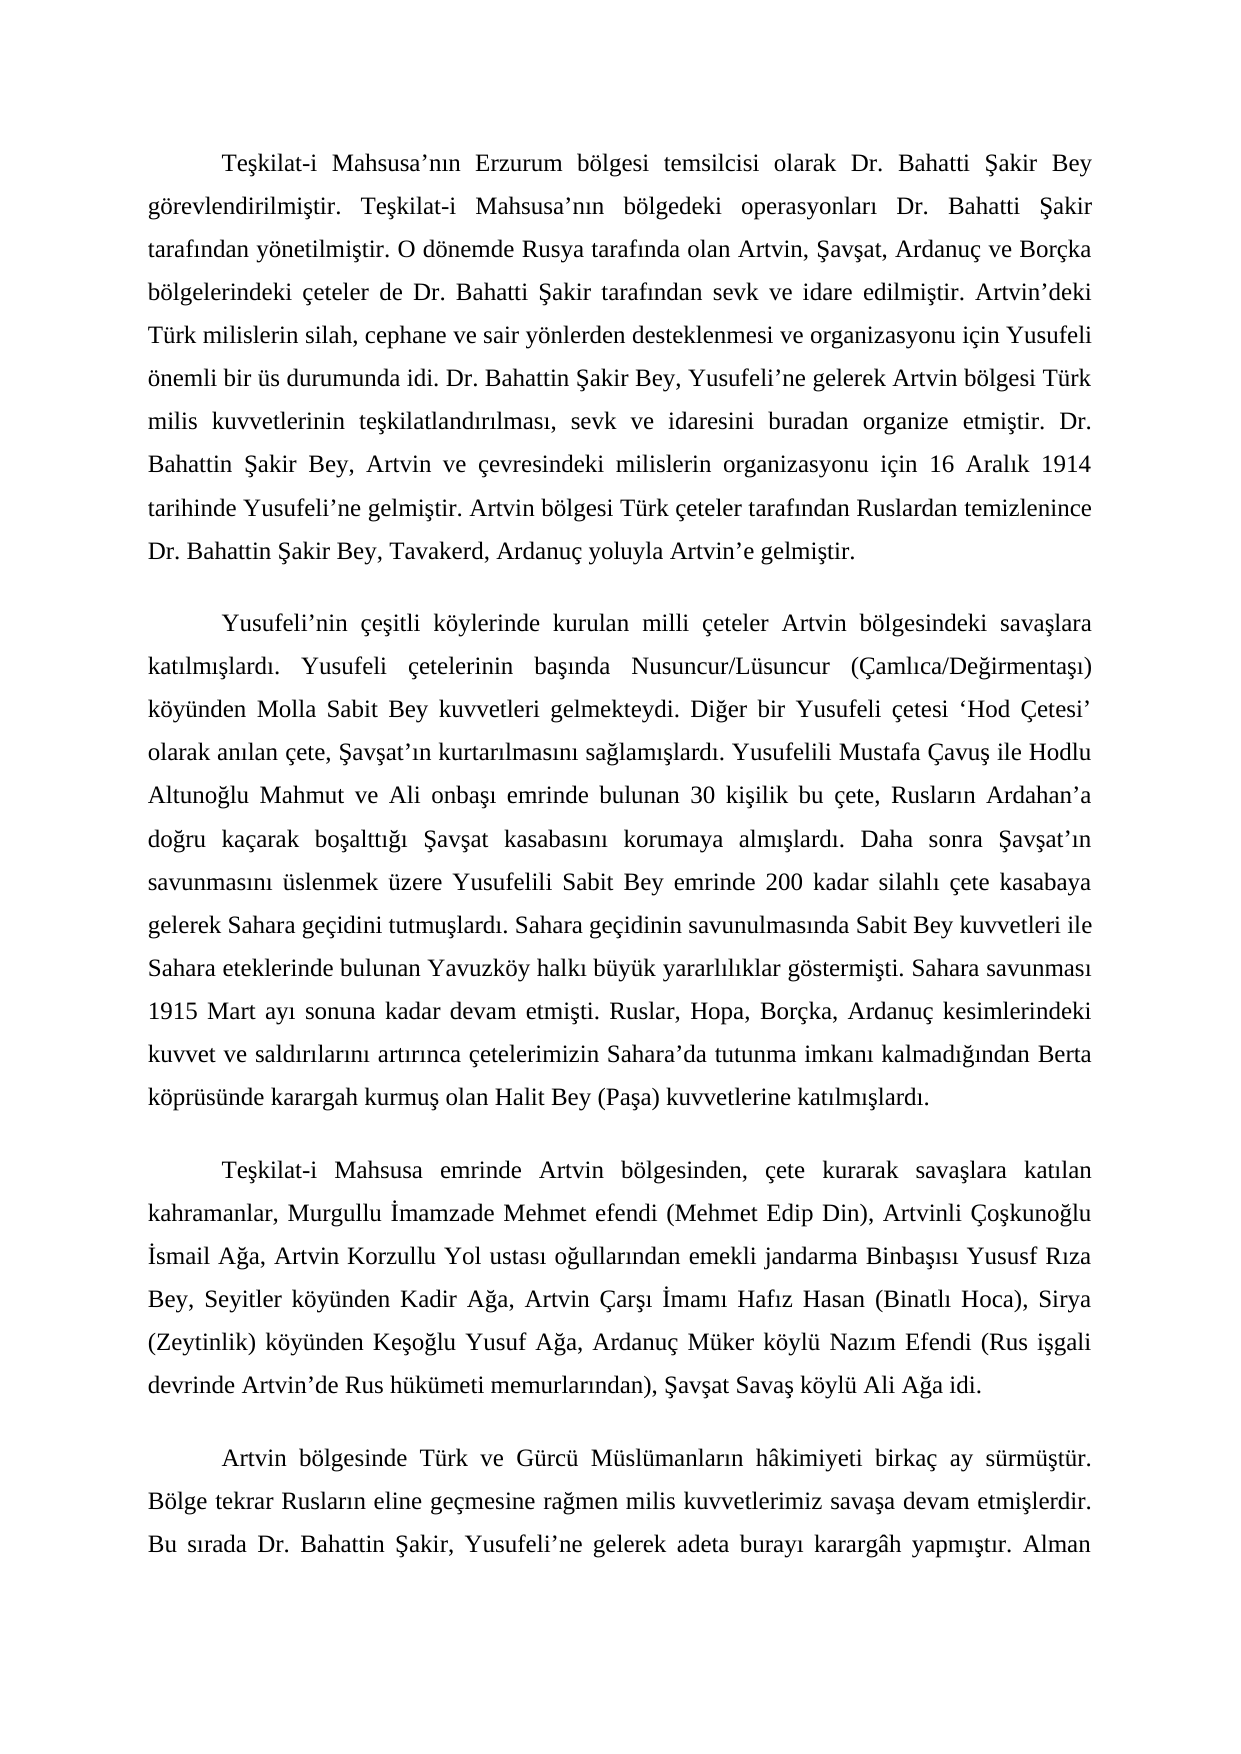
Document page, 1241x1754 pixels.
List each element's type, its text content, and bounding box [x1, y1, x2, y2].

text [148, 1443, 1093, 1558]
text Yusufeli’nin çeşitli köylerinde kurulan milli çeteler Artvin bölgesindeki savaşlara katılmışlardı. Yusufeli çetelerinin başında Nusuncur/Lüsuncur (Çamlıca/Değirmentaşı) köyünden Molla Sabit Bey kuvvetleri gelmekteydi. Diğer bir Yusufeli çetesi ‘Hod Çetesi’ olarak anılan çete, Şavşat’ın kurtarılmasını sağlamışlardı. Yusufelili Mustafa Çavuş ile Hodlu Altunoğlu Mahmut ve Ali onbaşı emrinde bulunan 30 kişilik bu çete, Rusların Ardahan’a doğru kaçarak boşalttığı Şavşat kasabasını korumaya almışlardı. Daha sonra Şavşat’ın savunmasını üslenmek üzere Yusufelili Sabit Bey emrinde 200 kadar silahlı çete kasabaya gelerek Sahara geçidini tutmuşlardı. Sahara geçidinin savunulmasında Sabit Bey kuvvetleri ile Sahara eteklerinde bulunan Yavuzköy halkı büyük yararlılıklar göstermişti. Sahara savunması 1915 Mart ayı sonuna kadar devam etmişti. Ruslar, Hopa, Borçka, Ardanuç kesimlerindeki kuvvet ve saldırılarını artırınca çetelerimizin Sahara’da tutunma imkanı kalmadığından Berta köprüsünde karargah kurmuş olan Halit Bey (Paşa) kuvvetlerine katılmışlardı. [148, 608, 1093, 1111]
text Teşkilat-i Mahsusa’nın Erzurum bölgesi temsilcisi olarak Dr. Bahatti Şakir Bey görevlendirilmiştir. Teşkilat-i Mahsusa’nın bölgedeki operasyonları Dr. Bahatti Şakir tarafından yönetilmiştir. O dönemde Rusya tarafında olan Artvin, Şavşat, Ardanuç ve Borçka bölgelerindeki çeteler de Dr. Bahatti Şakir tarafından sevk ve idare edilmiştir. Artvin’deki Türk milislerin silah, cephane ve sair yönlerden desteklenmesi ve organizasyonu için Yusufeli önemli bir üs durumunda idi. Dr. Bahattin Şakir Bey, Yusufeli’ne gelerek Artvin bölgesi Türk milis kuvvetlerinin teşkilatlandırılması, sevk ve idaresini buradan organize etmiştir. Dr. Bahattin Şakir Bey, Artvin ve çevresindeki milislerin organizasyonu için 16 Aralık 1914 tarihinde Yusufeli’ne gelmiştir. Artvin bölgesi Türk çeteler tarafından Ruslardan temizlenince Dr. Bahattin Şakir Bey, Tavakerd, Ardanuç yoluyla Artvin’e gelmiştir. [148, 148, 1093, 564]
text Teşkilat-i Mahsusa emrinde Artvin bölgesinden, çete kurarak savaşlara katılan kahramanlar, Murgullu İmamzade Mehmet efendi (Mehmet Edip Din), Artvinli Çoşkunoğlu İsmail Ağa, Artvin Korzullu Yol ustası oğullarından emekli jandarma Binbaşısı Yususf Rıza Bey, Seyitler köyünden Kadir Ağa, Artvin Çarşı İmamı Hafız Hasan (Binatlı Hoca), Sirya (Zeytinlik) köyünden Keşoğlu Yusuf Ağa, Ardanuç Müker köylü Nazım Efendi (Rus işgali devrinde Artvin’de Rus hükümeti memurlarından), Şavşat Savaş köylü Ali Ağa idi. [148, 1155, 1093, 1399]
